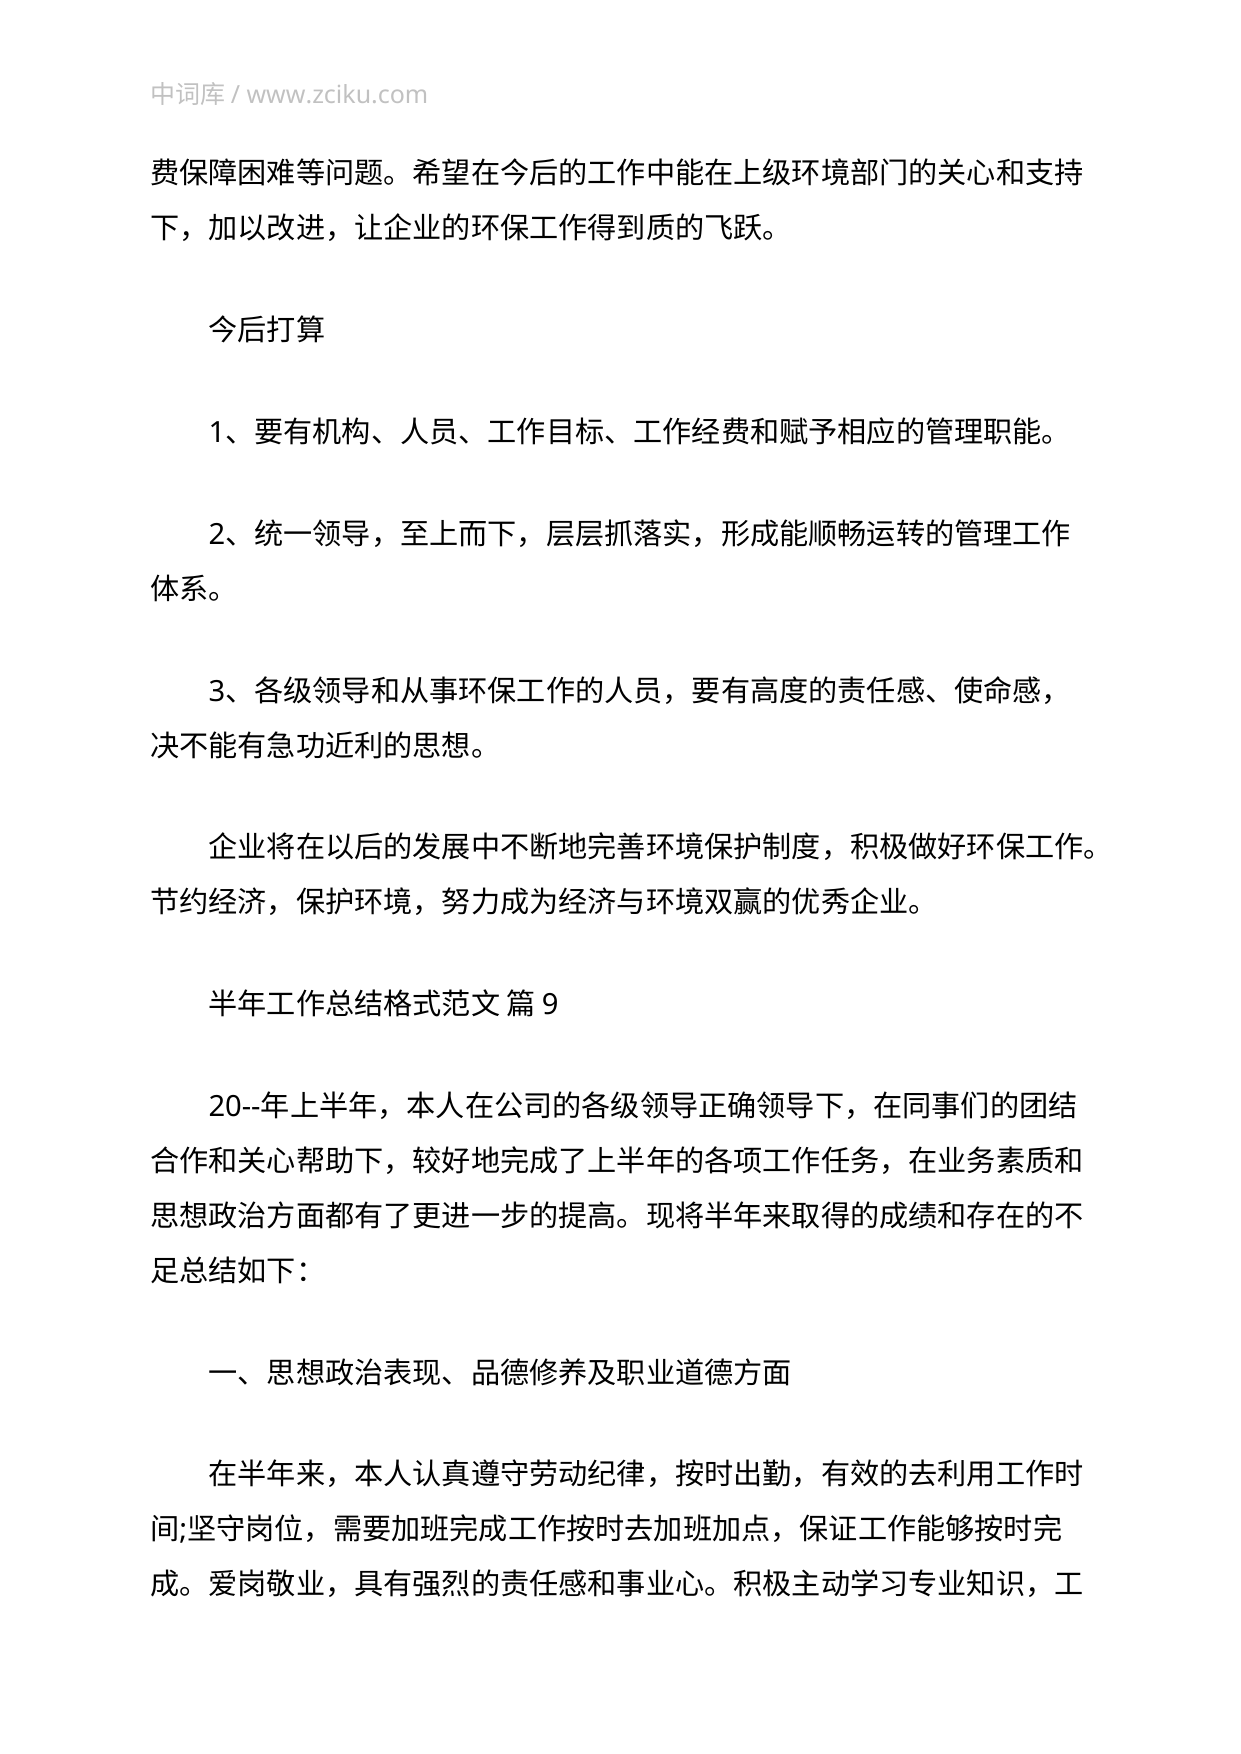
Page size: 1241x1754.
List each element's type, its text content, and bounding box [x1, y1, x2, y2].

text 半年工作总结格式范文 篇9 [150, 981, 1090, 1023]
text 2、统一领导，至上而下，层层抓落实，形成能顺畅运转的管理工作体系。 [150, 510, 1090, 608]
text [150, 150, 1090, 247]
text 3、各级领导和从事环保工作的人员，要有高度的责任感、使命感，决不能有急功近利的思想。 [150, 667, 1090, 764]
text 1、要有机构、人员、工作目标、工作经费和赋予相应的管理职能。 [150, 408, 1090, 451]
text 企业将在以后的发展中不断地完善环境保护制度，积极做好环保工作。节约经济，保护环境，努力成为经济与环境双赢的优秀企业。 [150, 824, 1090, 921]
text 一、思想政治表现、品德修养及职业道德方面 [150, 1349, 1090, 1391]
text 20--年上半年，本人在公司的各级领导正确领导下，在同事们的团结合作和关心帮助下，较好地完成了上半年的各项工作任务，在业务素质和思想政治方面都有了更进一步的提高。现将半年来取得的成绩和存在的不足总结如下： [150, 1083, 1090, 1290]
text 今后打算 [150, 307, 1090, 349]
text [150, 1451, 1090, 1603]
